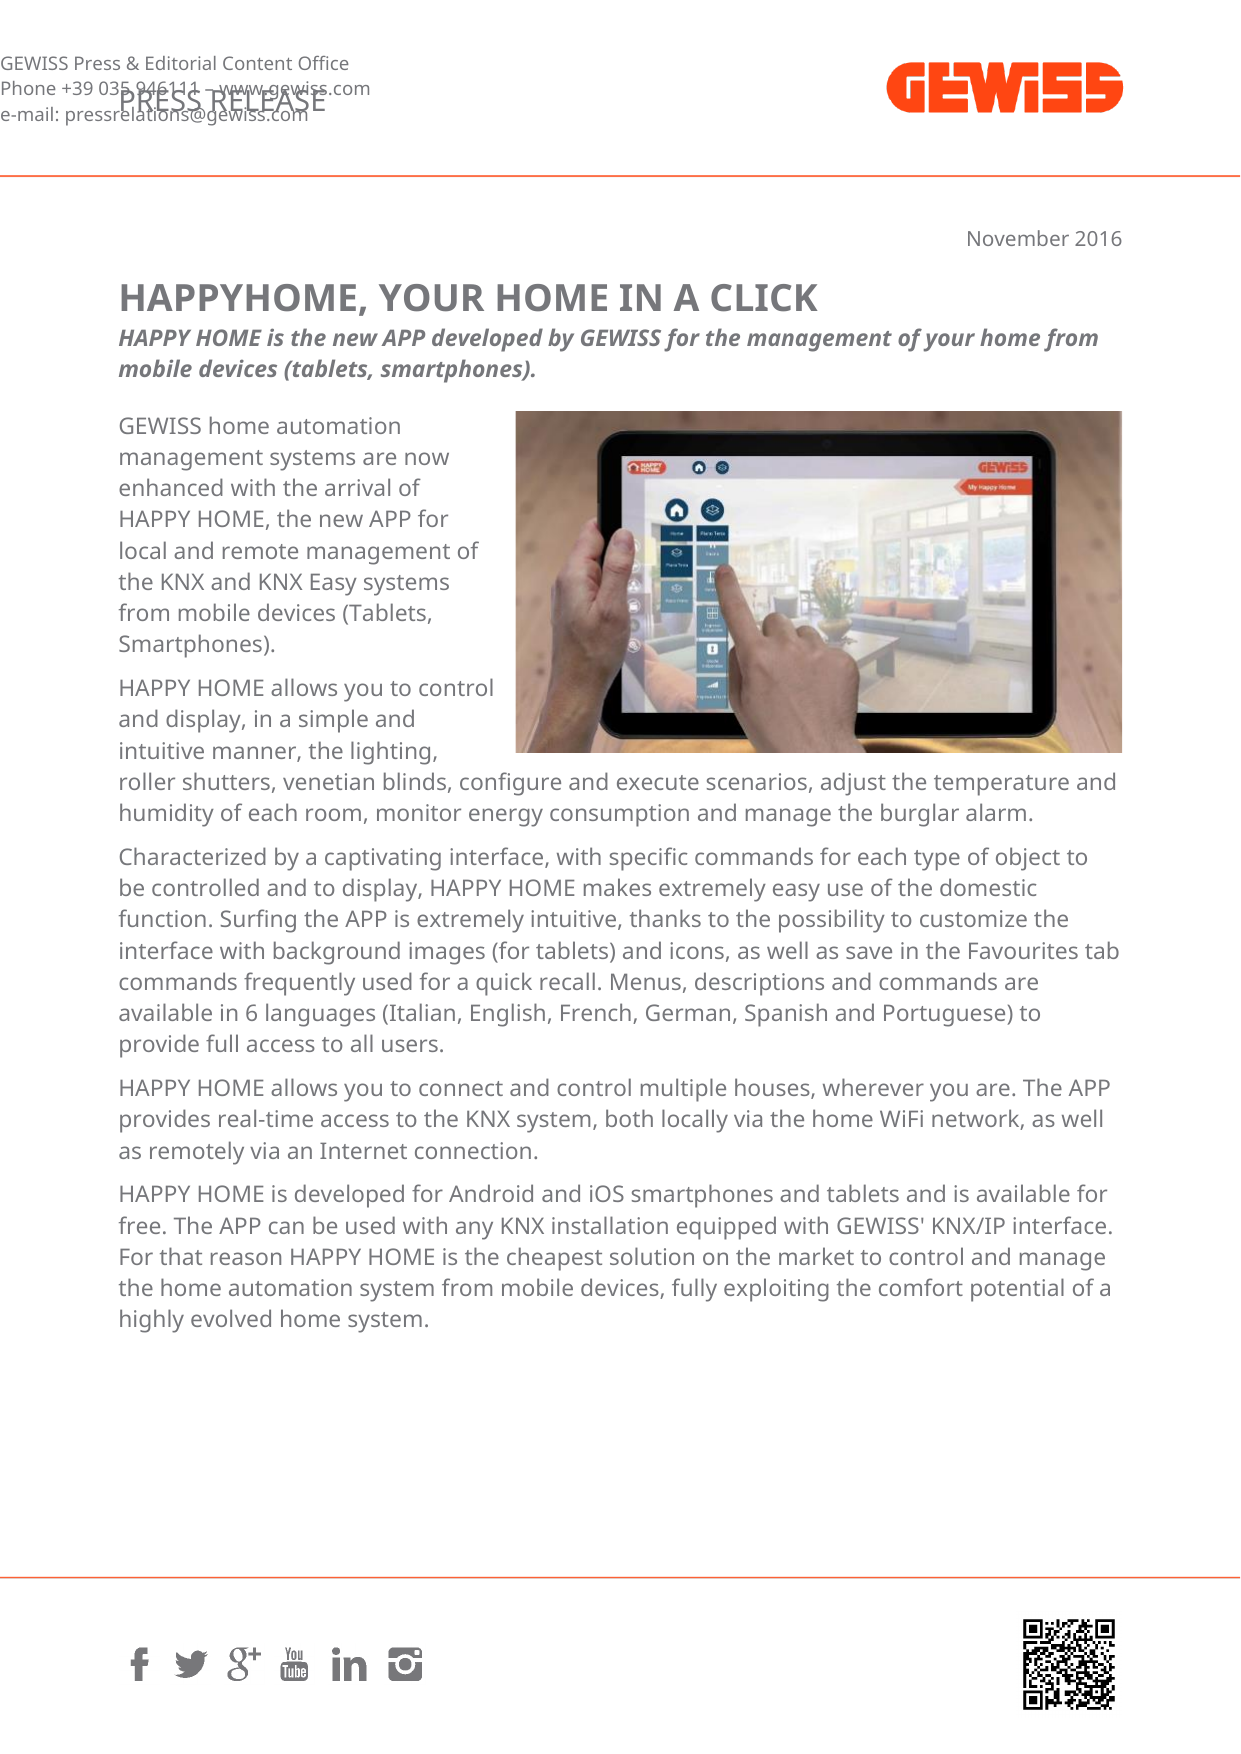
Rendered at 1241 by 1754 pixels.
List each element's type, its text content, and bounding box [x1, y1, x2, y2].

text HAPPY HOME allows you to connect and control multiple houses, wherever you are. The APP provides real-time access to the KNX system, both locally via the home WiFi network, as well as remotely via an Internet connection. [118, 1072, 1122, 1166]
picture [0, 0, 1241, 1754]
text HAPPY HOME is the new APP developed by GEWISS for the management of your home from mobile devices (tablets, smartphones). [118, 322, 1122, 384]
text Characterized by a captivating interface, with specific commands for each type of object to be controlled and to display, HAPPY HOME makes extremely easy use of the domestic function. Surfing the APP is extremely intuitive, thanks to the possibility to customize the interface with background images (for tablets) and icons, as well as save in the Favourites tab commands frequently used for a quick recall. Menus, descriptions and commands are available in 6 languages (Italian, English, French, German, Spanish and Portuguese) to provide full access to all users. [118, 841, 1122, 1059]
text HAPPY HOME is developed for Android and iOS smartphones and tablets and is available for free. The APP can be used with any KNX installation equipped with GEWISS' KNX/IP interface. For that reason HAPPY HOME is the cheapest solution on the market to control and manage the home automation system from mobile devices, fully exploiting the comfort potential of a highly evolved home system. [118, 1178, 1122, 1334]
text November 2016 [118, 224, 1122, 253]
text HAPPY HOME allows you to control and display, in a simple and intuitive manner, the lighting, roller shutters, venetian blinds, configure and execute scenarios, adjust the temperature and humidity of each room, monitor energy consumption and manage the burglar alarm. [118, 672, 1122, 828]
text GEWISS home automation management systems are now enhanced with the arrival of HAPPY HOME, the new APP for local and remote management of the KNX and KNX Easy systems from mobile devices (Tablets, Smartphones). [118, 409, 1122, 659]
text HAPPYHOME, YOUR HOME IN A CLICK [118, 271, 1122, 322]
